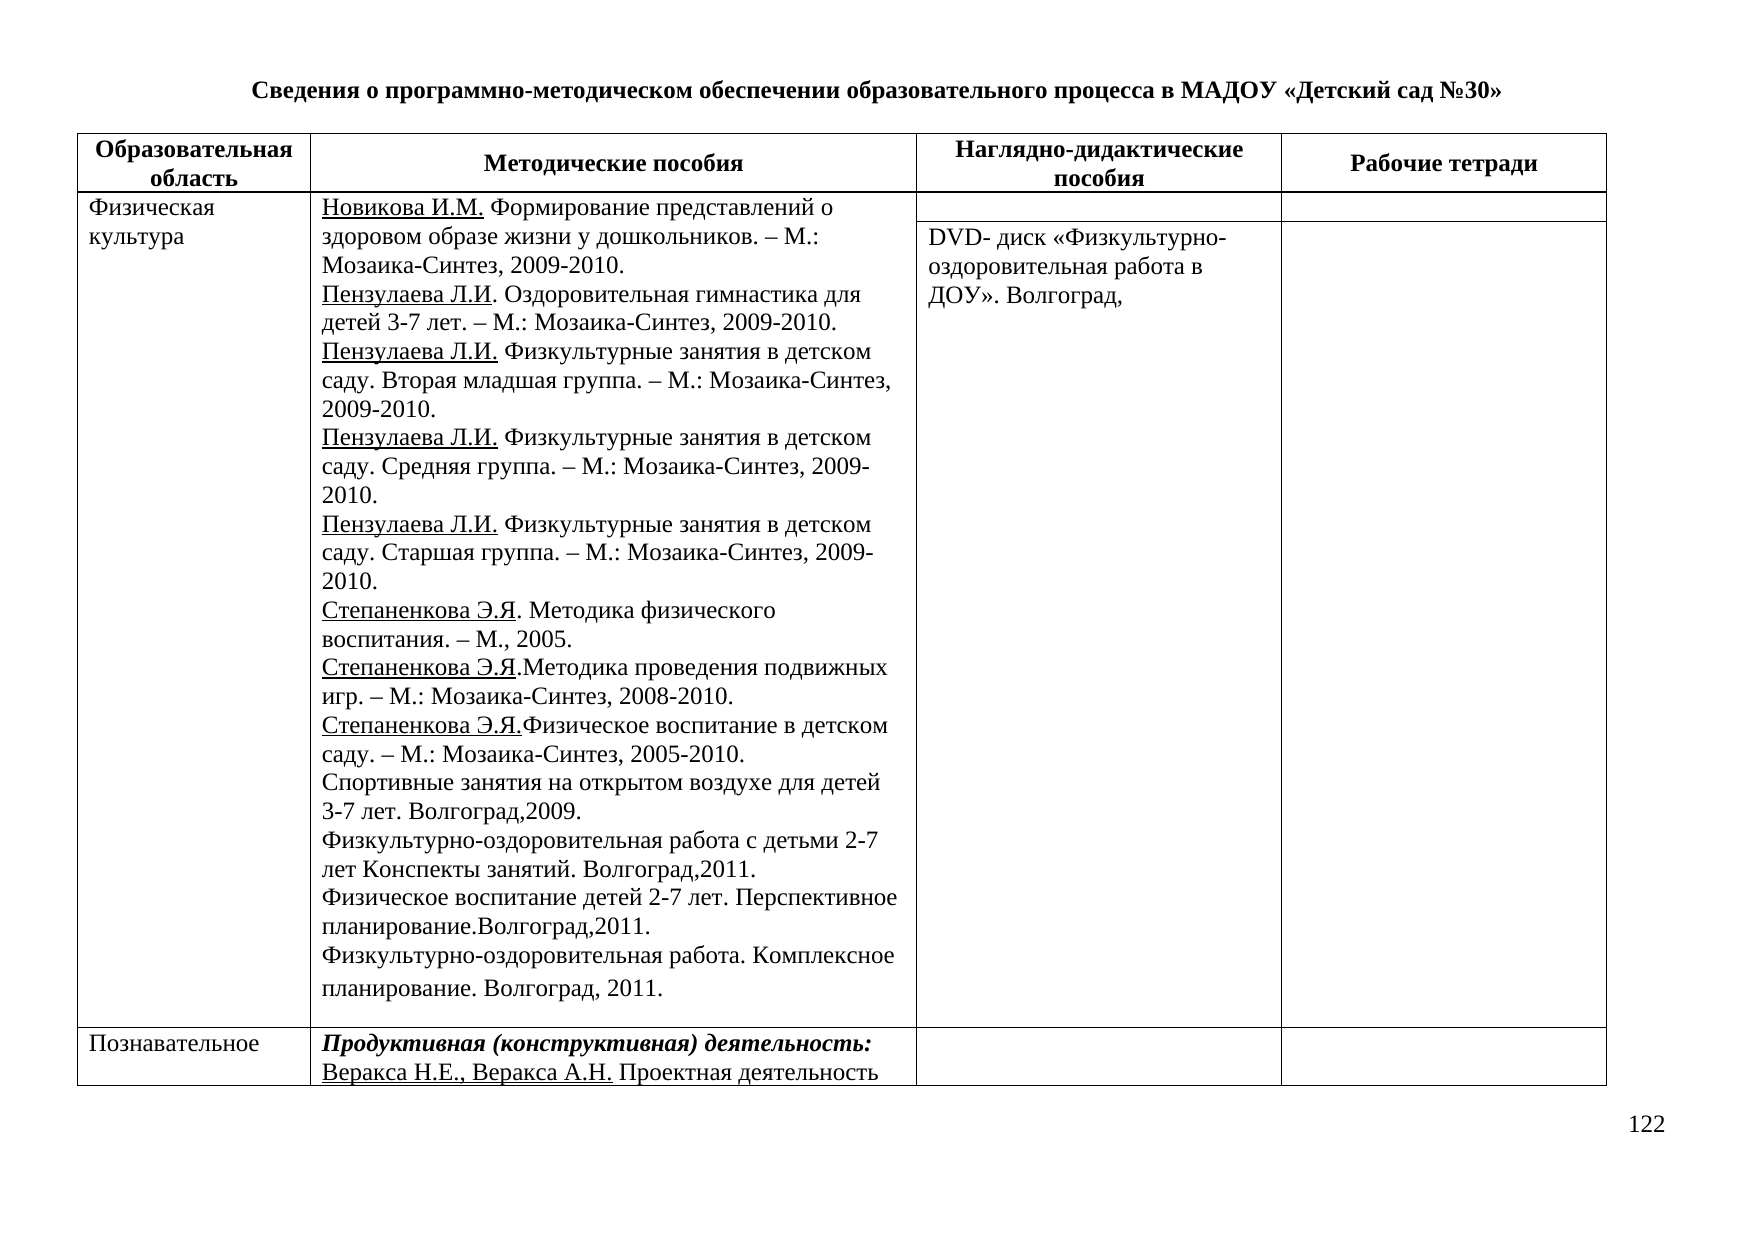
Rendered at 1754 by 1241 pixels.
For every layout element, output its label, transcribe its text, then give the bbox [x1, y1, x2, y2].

table_cell Физическая культура [78, 193, 310, 1027]
table_cell [1282, 193, 1606, 221]
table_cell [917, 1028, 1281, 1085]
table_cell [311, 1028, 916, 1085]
table_cell DVD- диск «Физкультурно-оздоровительная работа в ДОУ». Волгоград, [917, 222, 1281, 1027]
table_cell [1282, 222, 1606, 1027]
table_header Образовательная область [78, 134, 310, 191]
table_header Методические пособия [311, 134, 916, 191]
table_cell [917, 193, 1281, 221]
table_header Наглядно-дидактические пособия [917, 134, 1281, 191]
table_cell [1282, 1028, 1606, 1085]
table_header Рабочие тетради [1282, 134, 1606, 191]
text Сведения о программно-методическом обеспечении образовательного процесса в МАДОУ «Детский сад №30» [89, 71, 1665, 104]
table_cell Новикова И.М. Формирование представлений о здоровом образе жизни у дошкольников. – М.: Мозаика-Синтез, 2009-2010. Пензулаева Л.И. Оздоровительная гимнастика для детей 3-7 лет. – М.: Мозаика-Синтез, 2009-2010. Пензулаева Л.И. Физкультурные занятия в детском саду. Вторая младшая группа. – М.: Мозаика-Синтез, 2009-2010. Пензулаева Л.И. Физкультурные занятия в детском саду. Средняя группа. – М.: Мозаика-Синтез, 2009-2010. Пензулаева Л.И. Физкультурные занятия в детском саду. Старшая группа. – М.: Мозаика-Синтез, 2009-2010. Степаненкова Э.Я. Методика физического воспитания. – М., 2005. Степаненкова Э.Я.Методика проведения подвижных игр. – М.: Мозаика-Синтез, 2008-2010. Степаненкова Э.Я.Физическое воспитание в детском саду. – М.: Мозаика-Синтез, 2005-2010. Спортивные занятия на открытом воздухе для детей 3-7 лет. Волгоград,2009. Физкультурно-оздоровительная работа с детьми 2-7 лет Конспекты занятий. Волгоград,2011. Физическое воспитание детей 2-7 лет. Перспективное планирование.Волгоград,2011. Физкультурно-оздоровительная работа. Комплексное планирование. Волгоград, 2011. [311, 193, 916, 1027]
table_cell Познавательное [78, 1028, 310, 1085]
